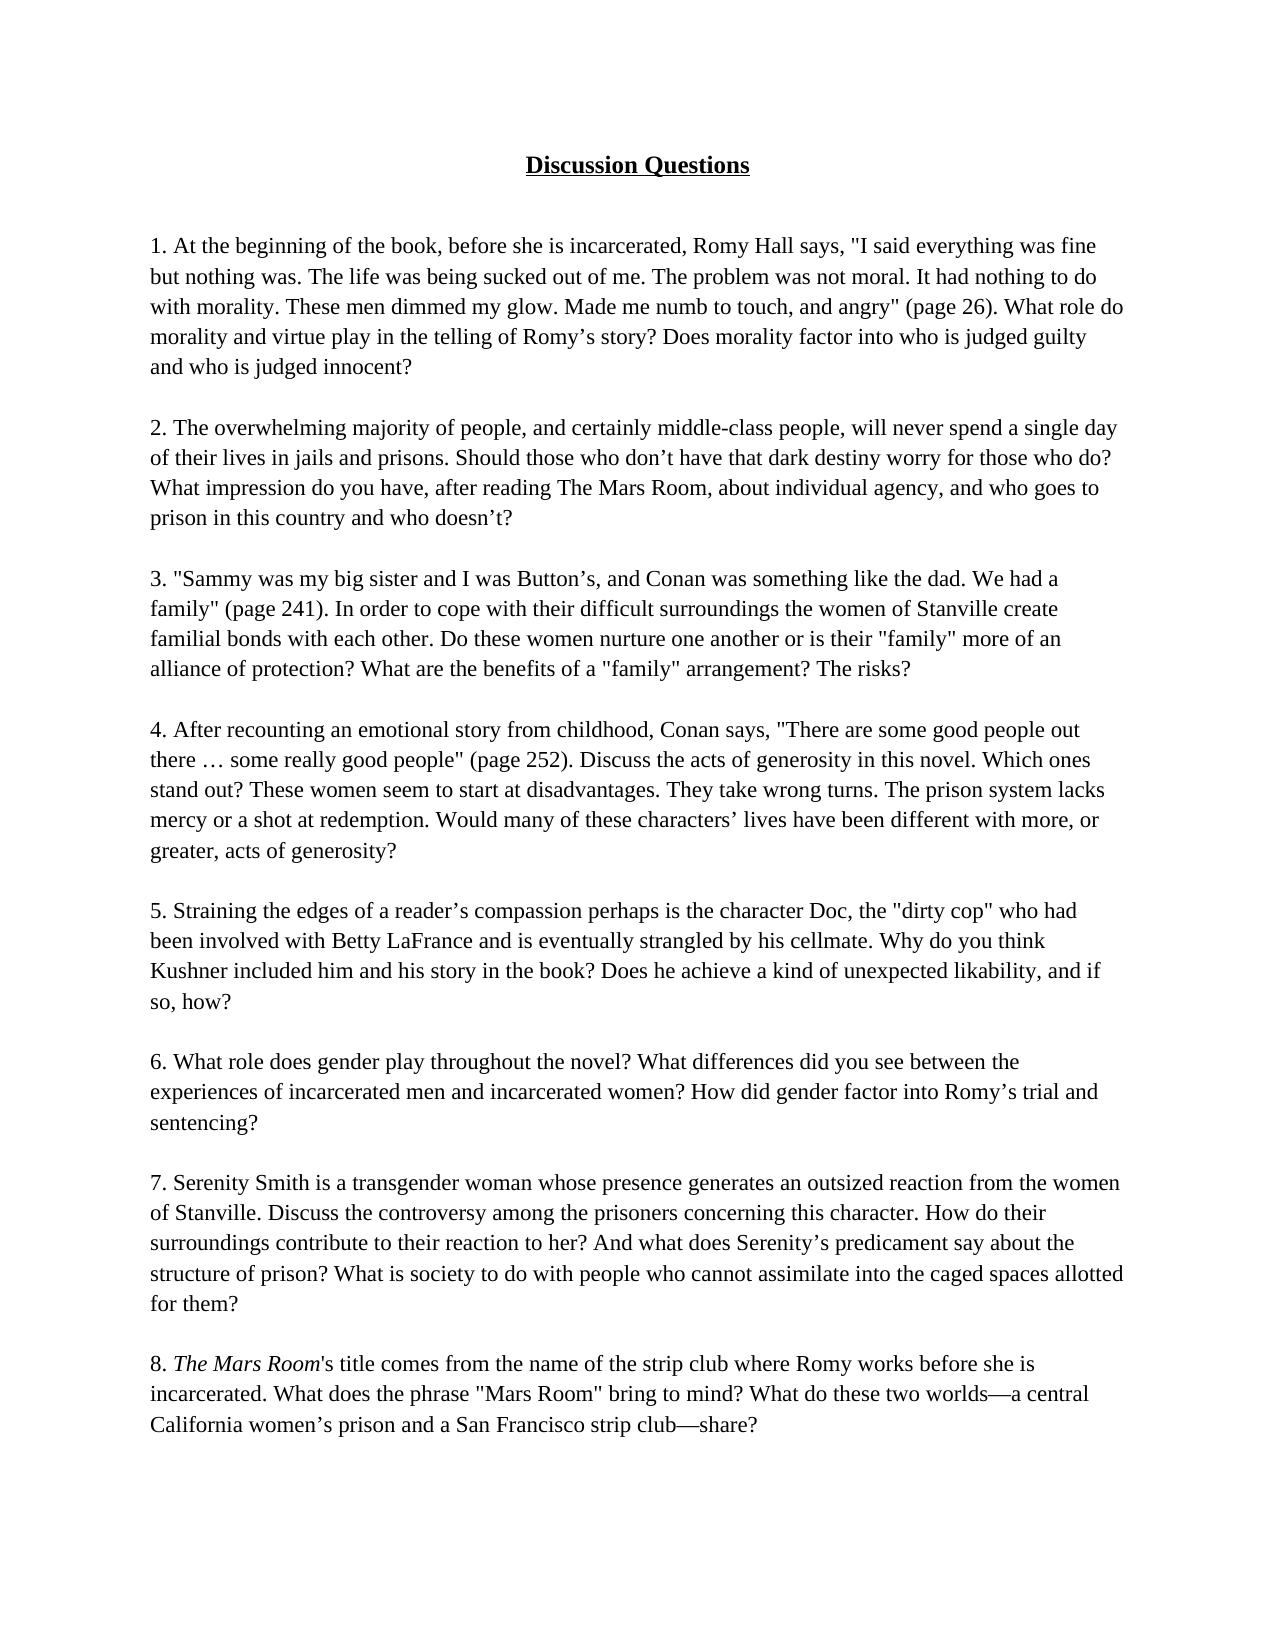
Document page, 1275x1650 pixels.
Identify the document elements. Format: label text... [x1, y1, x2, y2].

text 1. At the beginning of the book, before she is incarcerated, Romy Hall says, "I said everything was fine but nothing was. The life was being sucked out of me. The problem was not moral. It had nothing to do with morality. These men dimmed my glow. Made me numb to touch, and angry" (page 26). What role do morality and virtue play in the telling of Romy’s story? Does morality factor into who is judged guilty and who is judged innocent? 2. The overwhelming majority of people, and certainly middle-class people, will never spend a single day of their lives in jails and prisons. Should those who don’t have that dark destiny worry for those who do? What impression do you have, after reading The Mars Room, about individual agency, and who goes to prison in this country and who doesn’t? 3. "Sammy was my big sister and I was Button’s, and Conan was something like the dad. We had a family" (page 241). In order to cope with their difficult surroundings the women of Stanville create familial bonds with each other. Do these women nurture one another or is their "family" more of an alliance of protection? What are the benefits of a "family" arrangement? The risks? 4. After recounting an emotional story from childhood, Conan says, "There are some good people out there … some really good people" (page 252). Discuss the acts of generosity in this novel. Which ones stand out? These women seem to start at disadvantages. They take wrong turns. The prison system lacks mercy or a shot at redemption. Would many of these characters’ lives have been different with more, or greater, acts of generosity? 5. Straining the edges of a reader’s compassion perhaps is the character Doc, the "dirty cop" who had been involved with Betty LaFrance and is eventually strangled by his cellmate. Why do you think Kushner included him and his story in the book? Does he achieve a kind of unexpected likability, and if so, how? 6. What role does gender play throughout the novel? What differences did you see between the experiences of incarcerated men and incarcerated women? How did gender factor into Romy’s trial and sentencing? 7. Serenity Smith is a transgender woman whose presence generates an outsized reaction from the women of Stanville. Discuss the controversy among the prisoners concerning this character. How do their surroundings contribute to their reaction to her? And what does Serenity’s predicament say about the structure of prison? What is society to do with people who cannot assimilate into the caged spaces allotted for them? 8. The Mars Room's title comes from the name of the strip club where Romy works before she is incarcerated. What does the phrase "Mars Room" bring to mind? What do these two worlds—a central California women’s prison and a San Francisco strip club—share? [150, 233, 1125, 1469]
text Discussion Questions [150, 150, 1125, 179]
